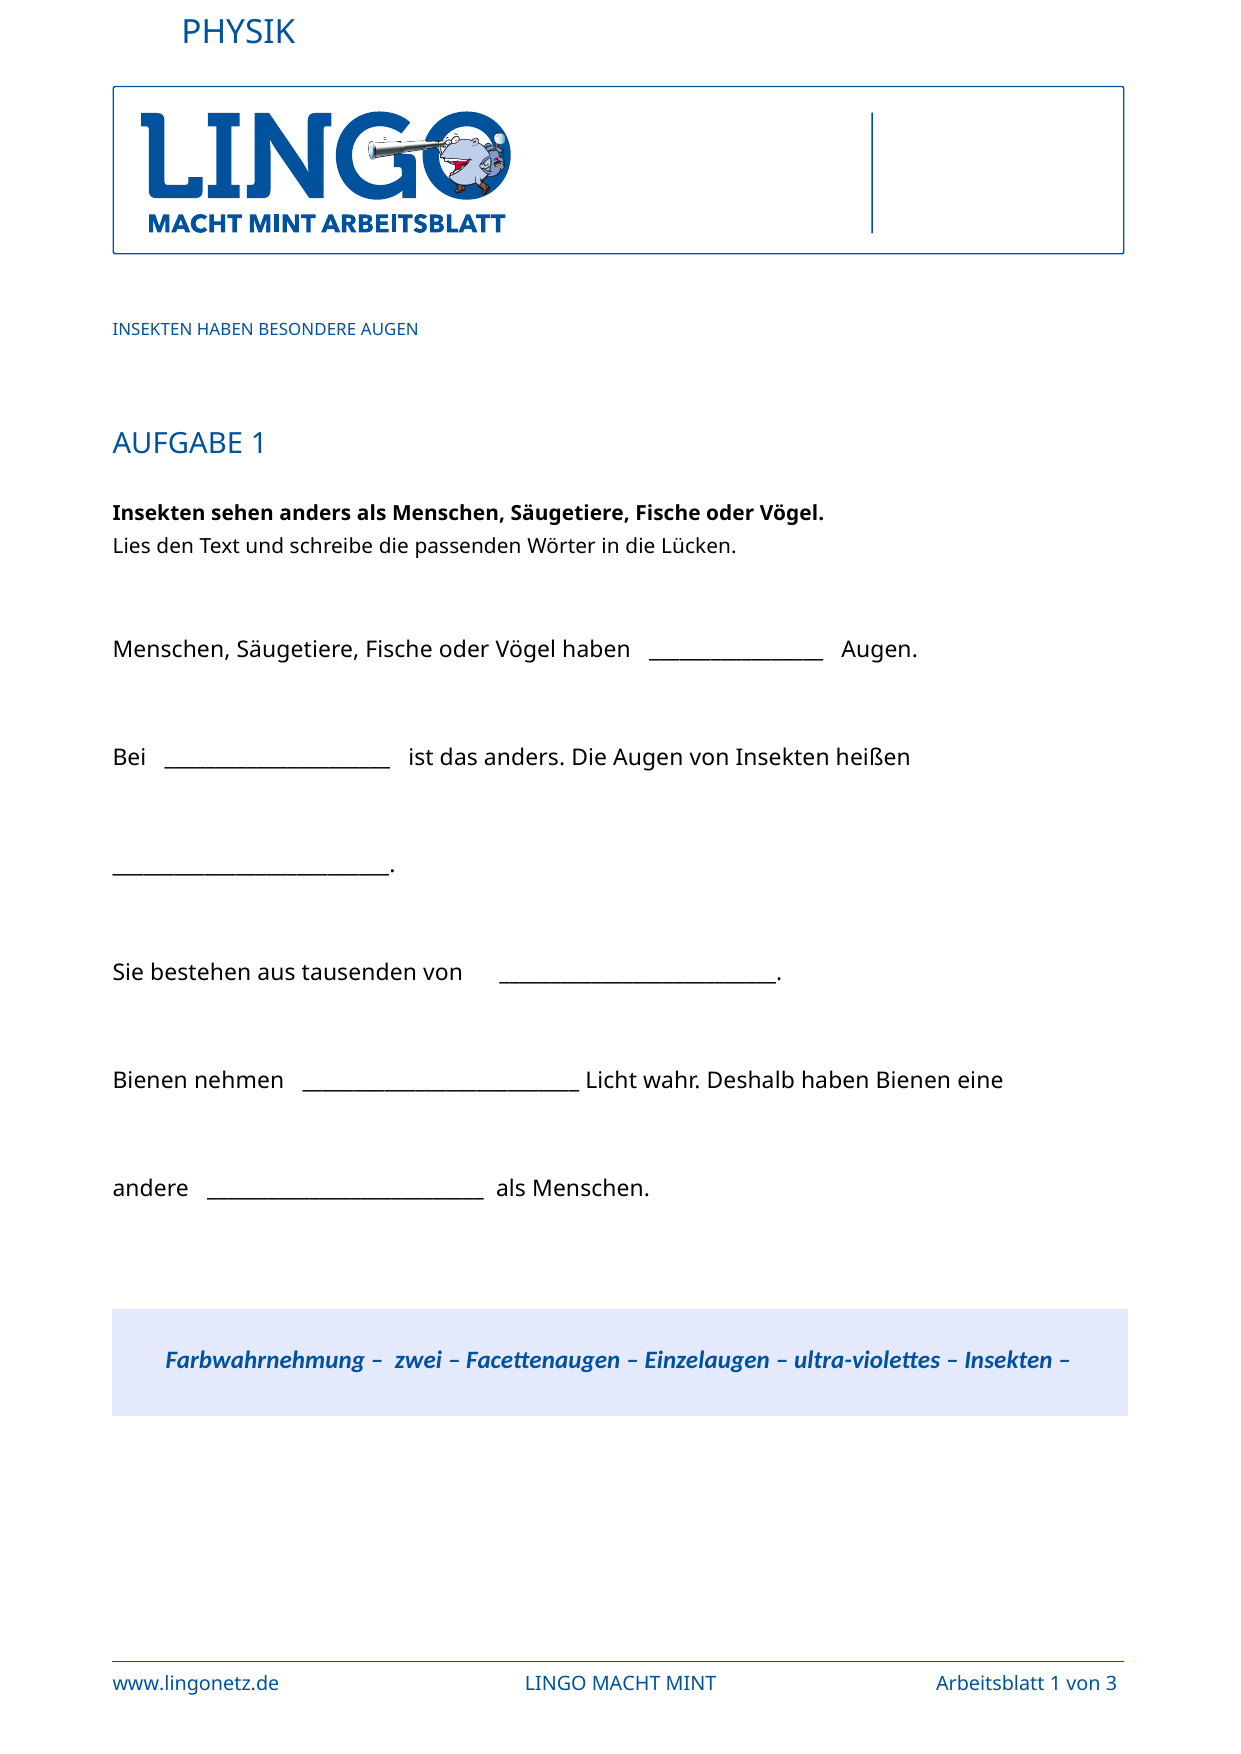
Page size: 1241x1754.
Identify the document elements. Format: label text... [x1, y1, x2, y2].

text Insekten haben besondere Augen [112, 260, 1128, 354]
table_header Farbwahrnehmung – zwei – Facettenaugen – Einzelaugen – ultra-violettes – Insekten – [112, 1309, 1128, 1416]
text Insekten sehen anders als Menschen, Säugetiere, Fische oder Vögel. Lies den Text und schreibe die passenden Wörter in die Lücken. Menschen, Säugetiere, Fische oder Vögel haben _________________ Augen. Bei ______________________ ist das anders. Die Augen von Insekten heißen ___________________________. Sie bestehen aus tausenden von ___________________________. Bienen nehmen ___________________________ Licht wahr. Deshalb haben Bienen eine andere ___________________________ als Menschen. [112, 498, 1128, 1203]
text Aufgabe 1 [112, 422, 1128, 471]
